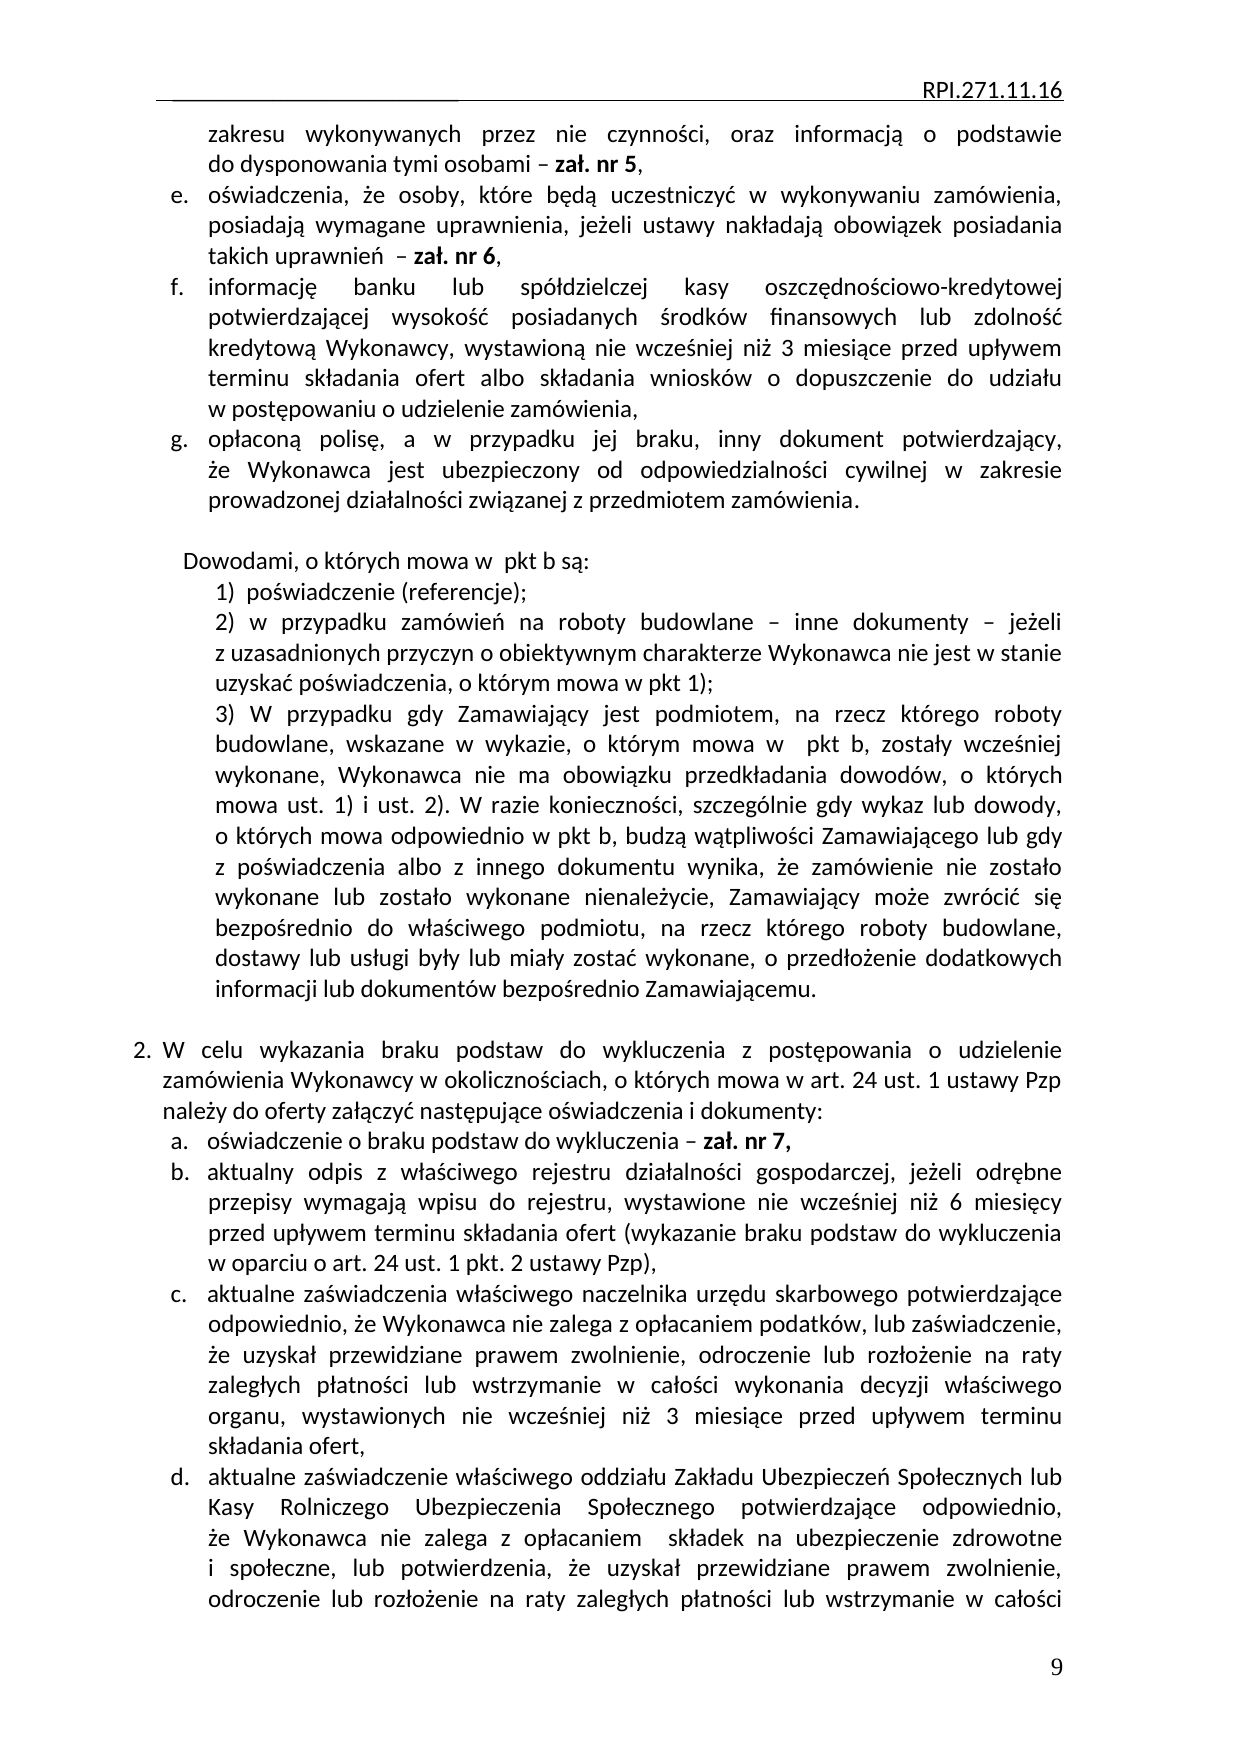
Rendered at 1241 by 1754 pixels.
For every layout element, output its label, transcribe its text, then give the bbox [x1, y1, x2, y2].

list oświadczenie o braku podstaw do wykluczenia – zał. nr 7, [170, 1125, 1063, 1156]
list aktualne zaświadczenia właściwego naczelnika urzędu skarbowego potwierdzające odpowiednio, że Wykonawca nie zalega z opłacaniem podatków, lub zaświadczenie, że uzyskał przewidziane prawem zwolnienie, odroczenie lub rozłożenie na raty zaległych płatności lub wstrzymanie w całości wykonania decyzji właściwego organu, wystawionych nie wcześniej niż 3 miesiące przed upływem terminu składania ofert, [170, 1278, 1063, 1461]
list 1) poświadczenie (referencje); [215, 576, 1063, 606]
list aktualny odpis z właściwego rejestru działalności gospodarczej, jeżeli odrębne przepisy wymagają wpisu do rejestru, wystawione nie wcześniej niż 6 miesięcy przed upływem terminu składania ofert (wykazanie braku podstaw do wykluczenia w oparciu o art. 24 ust. 1 pkt. 2 ustawy Pzp), [170, 1156, 1063, 1278]
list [170, 118, 1063, 179]
list 3) W przypadku gdy Zamawiający jest podmiotem, na rzecz którego roboty budowlane, wskazane w wykazie, o którym mowa w pkt b, zostały wcześniej wykonane, Wykonawca nie ma obowiązku przedkładania dowodów, o których mowa ust. 1) i ust. 2). W razie konieczności, szczególnie gdy wykaz lub dowody, o których mowa odpowiednio w pkt b, budzą wątpliwości Zamawiającego lub gdy z poświadczenia albo z innego dokumentu wynika, że zamówienie nie zostało wykonane lub zostało wykonane nienależycie, Zamawiający może zwrócić się bezpośrednio do właściwego podmiotu, na rzecz którego roboty budowlane, dostawy lub usługi były lub miały zostać wykonane, o przedłożenie dodatkowych informacji lub dokumentów bezpośrednio Zamawiającemu. [215, 698, 1063, 1003]
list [170, 1461, 1063, 1614]
list informację banku lub spółdzielczej kasy oszczędnościowo-kredytowej potwierdzającej wysokość posiadanych środków finansowych lub zdolność kredytową Wykonawcy, wystawioną nie wcześniej niż 3 miesiące przed upływem terminu składania ofert albo składania wniosków o dopuszczenie do udziału w postępowaniu o udzielenie zamówienia, [170, 271, 1063, 423]
list 2) w przypadku zamówień na roboty budowlane – inne dokumenty – jeżeli z uzasadnionych przyczyn o obiektywnym charakterze Wykonawca nie jest w stanie uzyskać poświadczenia, o którym mowa w pkt 1); [215, 606, 1063, 698]
text Dowodami, o których mowa w pkt b są: [177, 545, 1063, 576]
list opłaconą polisę, a w przypadku jej braku, inny dokument potwierdzający, że Wykonawca jest ubezpieczony od odpowiedzialności cywilnej w zakresie prowadzonej działalności związanej z przedmiotem zamówienia. [170, 423, 1063, 515]
list oświadczenia, że osoby, które będą uczestniczyć w wykonywaniu zamówienia, posiadają wymagane uprawnienia, jeżeli ustawy nakładają obowiązek posiadania takich uprawnień – zał. nr 6, [170, 179, 1063, 271]
list W celu wykazania braku podstaw do wykluczenia z postępowania o udzielenie zamówienia Wykonawcy w okolicznościach, o których mowa w art. 24 ust. 1 ustawy Pzp należy do oferty załączyć następujące oświadczenia i dokumenty: [133, 1034, 1063, 1125]
